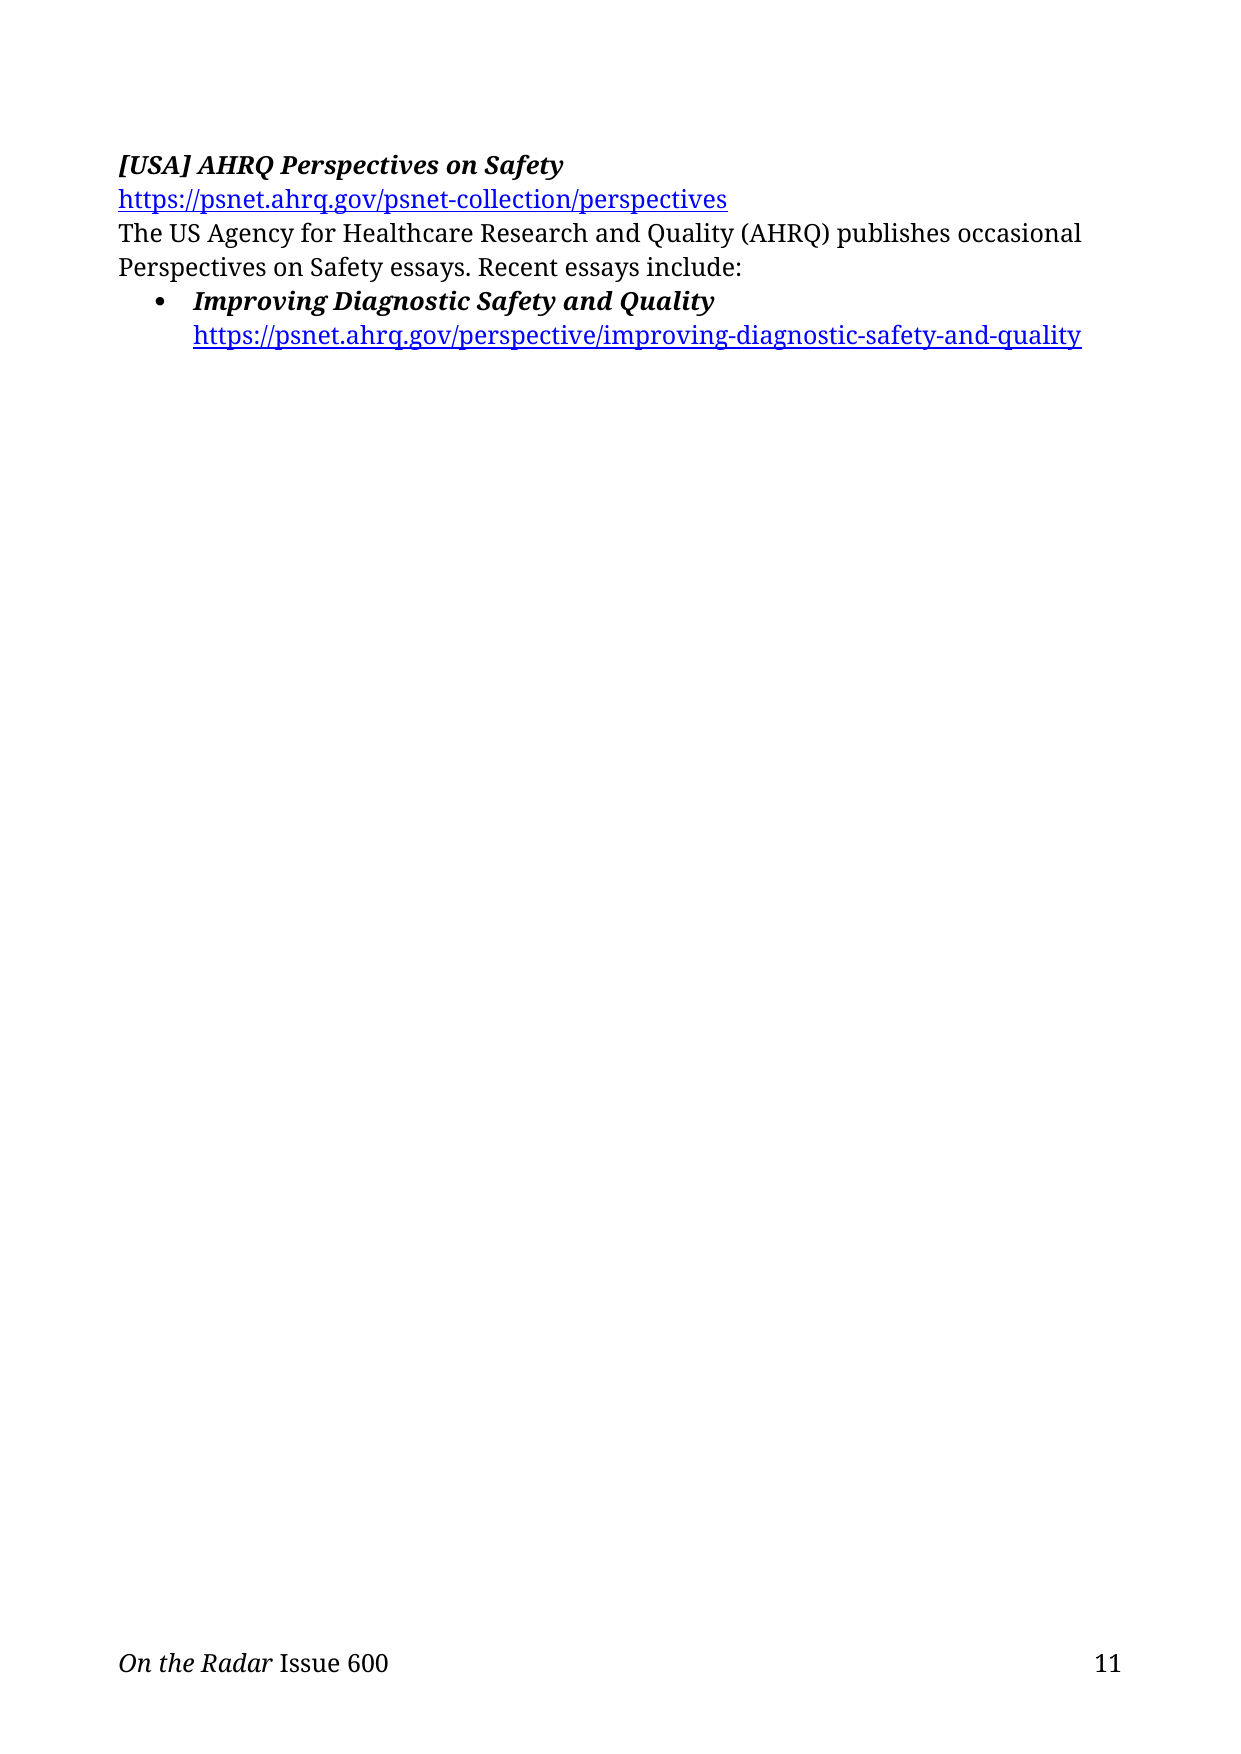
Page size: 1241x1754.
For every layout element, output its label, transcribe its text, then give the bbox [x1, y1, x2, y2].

text https://psnet.ahrq.gov/psnet-collection/perspectives [118, 182, 1122, 216]
text [USA] AHRQ Perspectives on Safety [118, 148, 1122, 182]
text The US Agency for Healthcare Research and Quality (AHRQ) publishes occasional Perspectives on Safety essays. Recent essays include: [118, 216, 1122, 284]
list Improving Diagnostic Safety and Quality https://psnet.ahrq.gov/perspective/improving-diagnostic-safety-and-quality [156, 284, 1122, 352]
